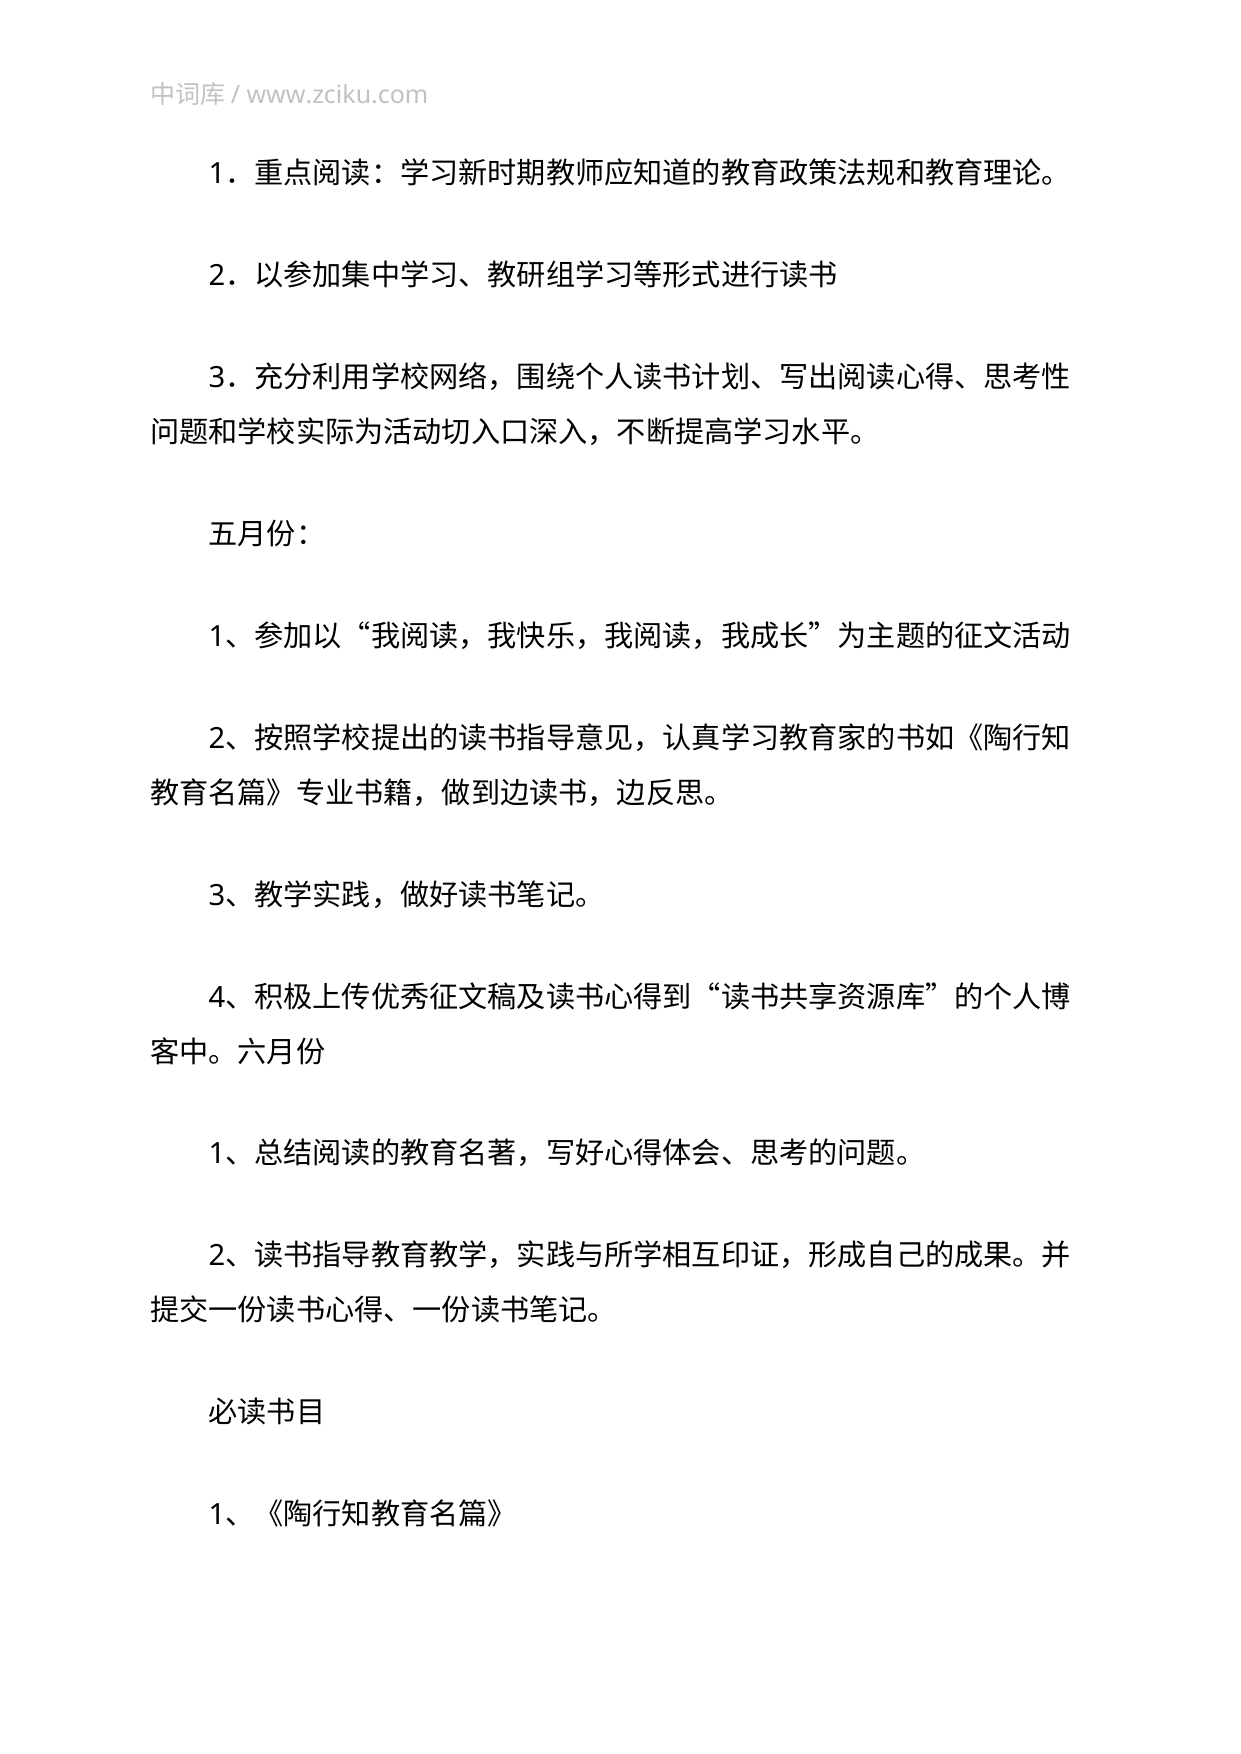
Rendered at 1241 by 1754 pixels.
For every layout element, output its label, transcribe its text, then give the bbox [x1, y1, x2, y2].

text 3、教学实践，做好读书笔记。 [150, 871, 1090, 914]
text 1．重点阅读：学习新时期教师应知道的教育政策法规和教育理论。 [150, 150, 1090, 192]
text 4、积极上传优秀征文稿及读书心得到“读书共享资源库”的个人博客中。六月份 [150, 973, 1090, 1071]
text 3．充分利用学校网络，围绕个人读书计划、写出阅读心得、思考性问题和学校实际为活动切入口深入，不断提高学习水平。 [150, 354, 1090, 451]
text 1、总结阅读的教育名著，写好心得体会、思考的问题。 [150, 1130, 1090, 1172]
text 2、读书指导教育教学，实践与所学相互印证，形成自己的成果。并提交一份读书心得、一份读书笔记。 [150, 1232, 1090, 1329]
text 1、参加以“我阅读，我快乐，我阅读，我成长”为主题的征文活动 [150, 612, 1090, 655]
text 2．以参加集中学习、教研组学习等形式进行读书 [150, 252, 1090, 294]
text 2、按照学校提出的读书指导意见，认真学习教育家的书如《陶行知教育名篇》专业书籍，做到边读书，边反思。 [150, 714, 1090, 812]
text 必读书目 [150, 1389, 1090, 1431]
text 五月份： [150, 511, 1090, 553]
text 1、《陶行知教育名篇》 [150, 1491, 1090, 1533]
